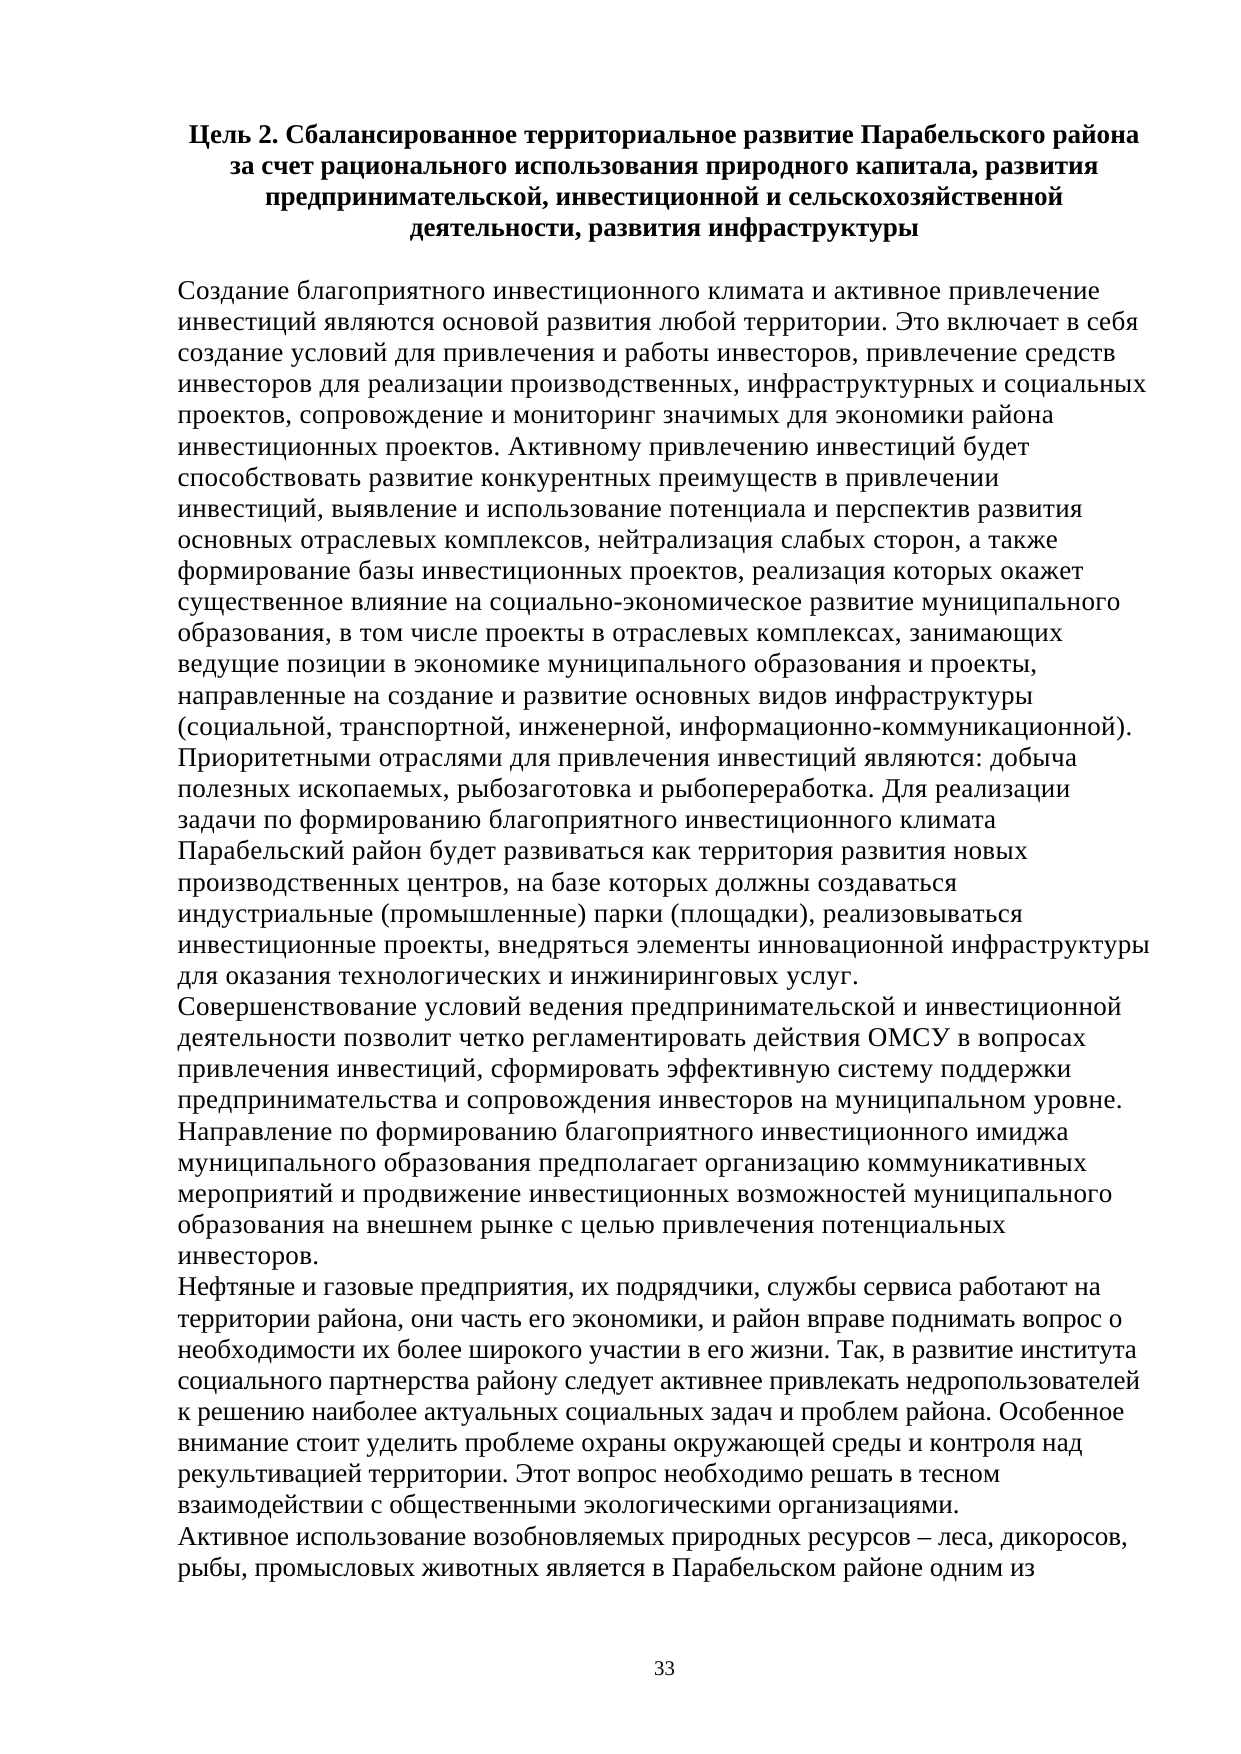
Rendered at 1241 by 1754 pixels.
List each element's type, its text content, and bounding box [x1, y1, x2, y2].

text Нефтяные и газовые предприятия, их подрядчики, службы сервиса работают на территории района, они часть его экономики, и район вправе поднимать вопрос о необходимости их более широкого участии в его жизни. Так, в развитие института социального партнерства району следует активнее привлекать недропользователей к решению наиболее актуальных социальных задач и проблем района. Особенное внимание стоит уделить проблеме охраны окружающей среды и контроля над рекультивацией территории. Этот вопрос необходимо решать в тесном взаимодействии с общественными экологическими организациями. [177, 1271, 1152, 1520]
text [177, 1520, 1152, 1582]
text Создание благоприятного инвестиционного климата и активное привлечение инвестиций являются основой развития любой территории. Это включает в себя создание условий для привлечения и работы инвесторов, привлечение средств инвесторов для реализации производственных, инфраструктурных и социальных проектов, сопровождение и мониторинг значимых для экономики района инвестиционных проектов. Активному привлечению инвестиций будет способствовать развитие конкурентных преимуществ в привлечении инвестиций, выявление и использование потенциала и перспектив развития основных отраслевых комплексов, нейтрализация слабых сторон, а также формирование базы инвестиционных проектов, реализация которых окажет существенное влияние на социально-экономическое развитие муниципального образования, в том числе проекты в отраслевых комплексах, занимающих ведущие позиции в экономике муниципального образования и проекты, направленные на создание и развитие основных видов инфраструктуры (социальной, транспортной, инженерной, информационно-коммуникационной). [177, 274, 1152, 741]
subtitle Цель 2. Сбалансированное территориальное развитие Парабельского района за счет рационального использования природного капитала, развития предпринимательской, инвестиционной и сельскохозяйственной деятельности, развития инфраструктуры [177, 118, 1152, 243]
text Приоритетными отраслями для привлечения инвестиций являются: добыча полезных ископаемых, рыбозаготовка и рыбопереработка. Для реализации задачи по формированию благоприятного инвестиционного климата Парабельский район будет развиваться как территория развития новых производственных центров, на базе которых должны создаваться индустриальные (промышленные) парки (площадки), реализовываться инвестиционные проекты, внедряться элементы инновационной инфраструктуры для оказания технологических и инжиниринговых услуг. [177, 741, 1152, 990]
text Совершенствование условий ведения предпринимательской и инвестиционной деятельности позволит четко регламентировать действия ОМСУ в вопросах привлечения инвестиций, сформировать эффективную систему поддержки предпринимательства и сопровождения инвесторов на муниципальном уровне. Направление по формированию благоприятного инвестиционного имиджа муниципального образования предполагает организацию коммуникативных мероприятий и продвижение инвестиционных возможностей муниципального образования на внешнем рынке с целью привлечения потенциальных инвесторов. [177, 990, 1152, 1271]
